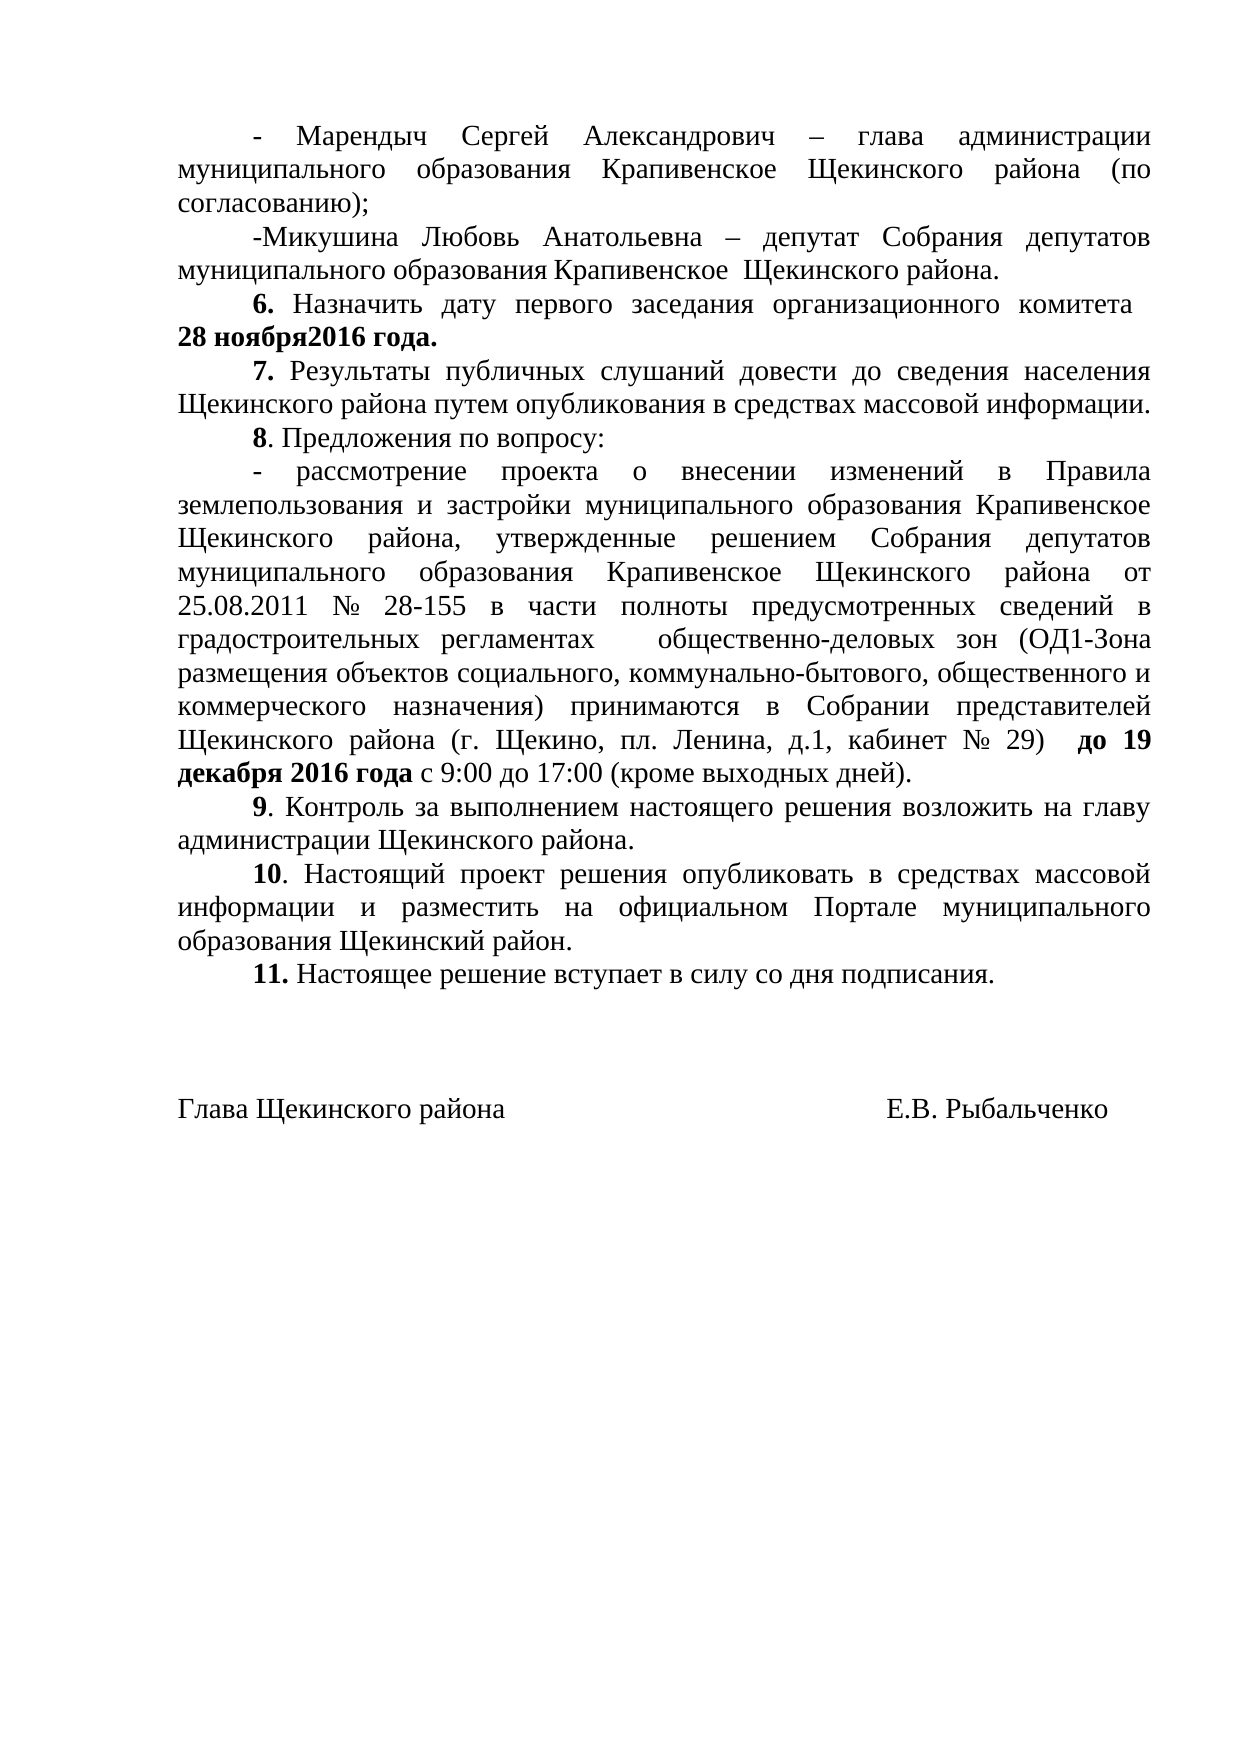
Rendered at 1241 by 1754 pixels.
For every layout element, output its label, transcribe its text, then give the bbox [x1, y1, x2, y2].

text - рассмотрение проекта о внесении изменений в Правила землепользования и застройки муниципального образования Крапивенское Щекинского района, утвержденные решением Собрания депутатов муниципального образования Крапивенское Щекинского района от 25.08.2011 № 28-155 в части полноты предусмотренных сведений в градостроительных регламентах общественно-деловых зон (ОД1-Зона размещения объектов социального, коммунально-бытового, общественного и коммерческого назначения) принимаются в Собрании представителей Щекинского района (г. Щекино, пл. Ленина, д.1, кабинет № 29) до 19 декабря 2016 года с 9:00 до 17:00 (кроме выходных дней). [177, 453, 1152, 789]
text -Микушина Любовь Анатольевна – депутат Собрания депутатов муниципального образования Крапивенское Щекинского района. [177, 219, 1152, 286]
text 11. Настоящее решение вступает в силу со дня подписания. [177, 957, 1152, 990]
text 7. Результаты публичных слушаний довести до сведения населения Щекинского района путем опубликования в средствах массовой информации. [177, 353, 1152, 420]
text 10. Настоящий проект решения опубликовать в средствах массовой информации и разместить на официальном Портале муниципального образования Щекинский район. [177, 856, 1152, 957]
text Глава Щекинского района Е.В. Рыбальченко [177, 1091, 1152, 1124]
text 9. Контроль за выполнением настоящего решения возложить на главу администрации Щекинского района. [177, 789, 1152, 856]
title 8. Предложения по вопросу: [177, 420, 1152, 453]
text - Марендыч Сергей Александрович – глава администрации муниципального образования Крапивенское Щекинского района (по согласованию); [177, 118, 1152, 219]
text 6. Назначить дату первого заседания организационного комитета 28 ноября2016 года. [177, 286, 1152, 353]
